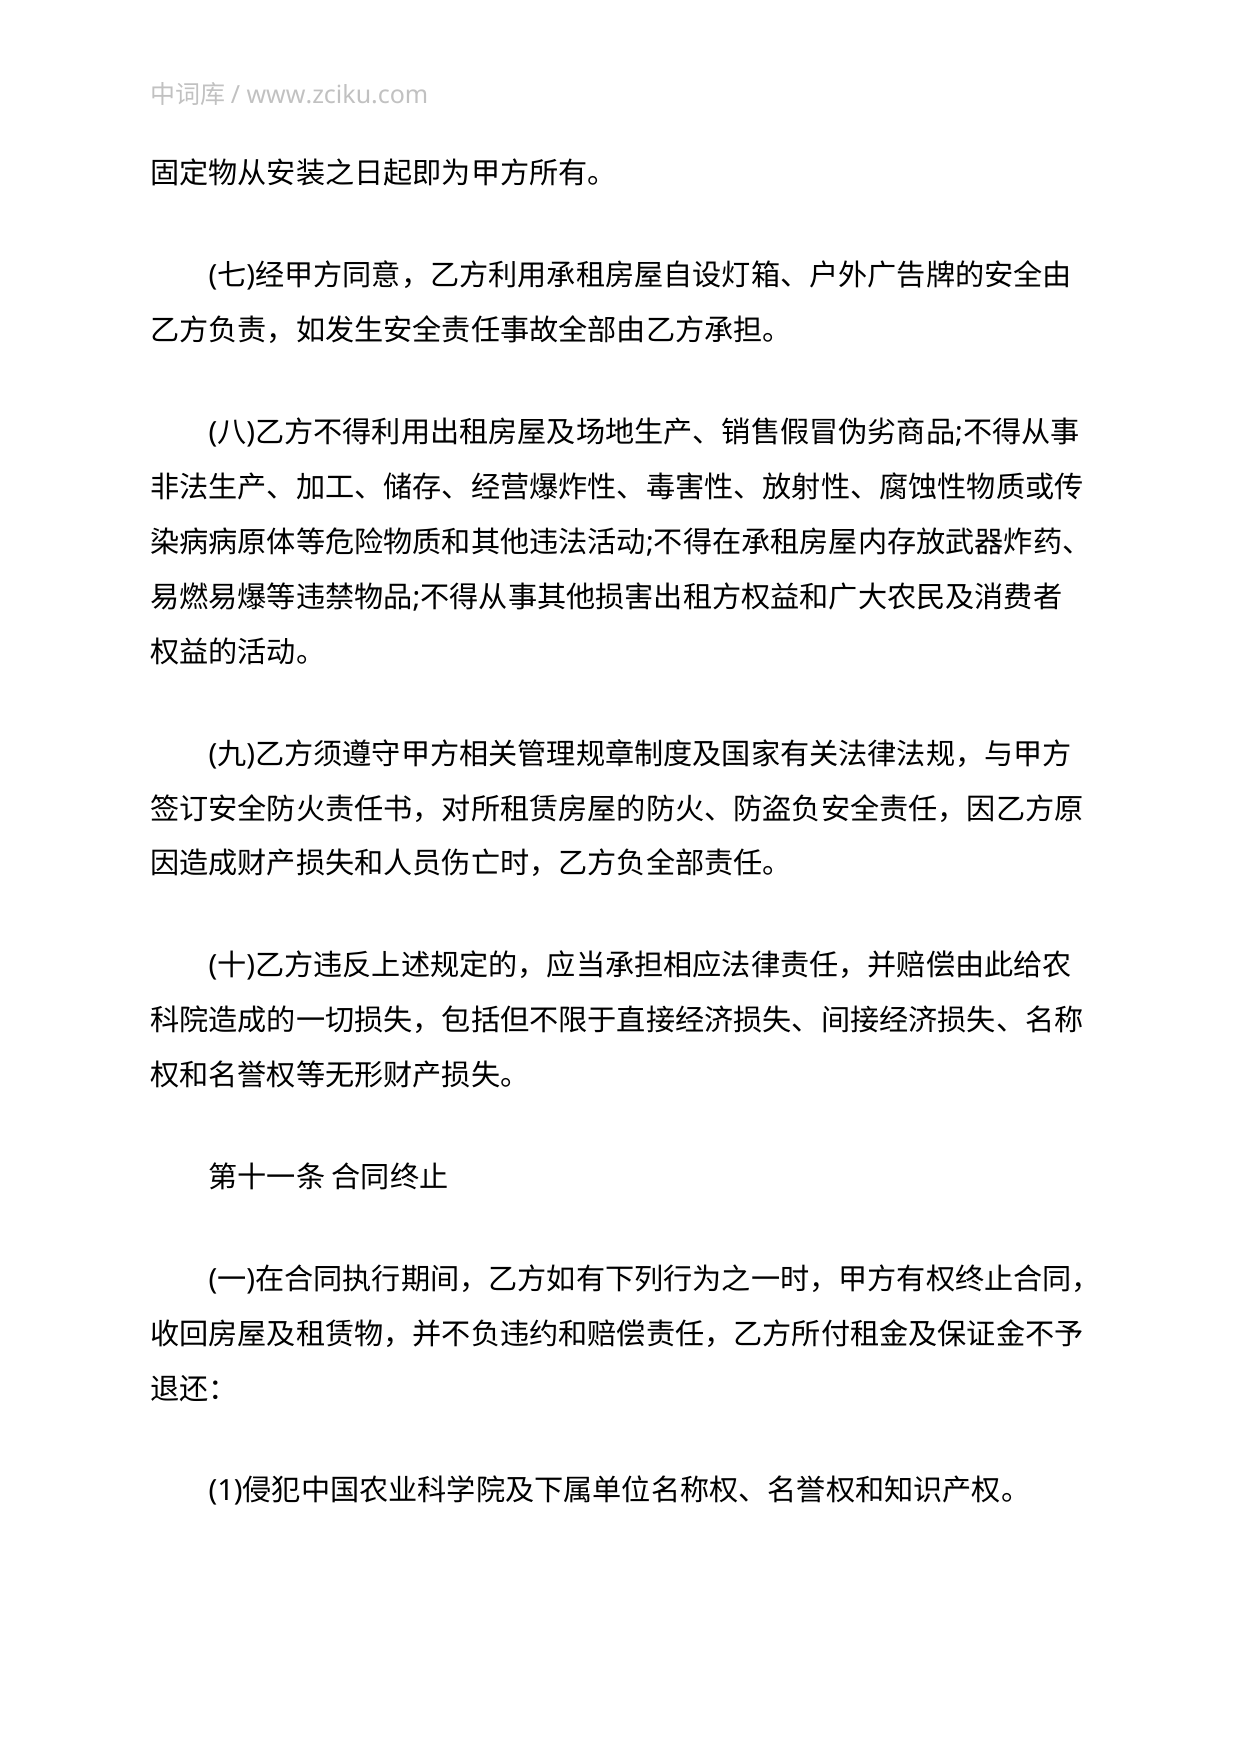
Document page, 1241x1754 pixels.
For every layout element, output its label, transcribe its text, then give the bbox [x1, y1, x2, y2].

text 第十一条 合同终止 [150, 1153, 1090, 1196]
text (一)在合同执行期间，乙方如有下列行为之一时，甲方有权终止合同，收回房屋及租赁物，并不负违约和赔偿责任，乙方所付租金及保证金不予退还： [150, 1255, 1090, 1407]
text (十)乙方违反上述规定的，应当承担相应法律责任，并赔偿由此给农科院造成的一切损失，包括但不限于直接经济损失、间接经济损失、名称权和名誉权等无形财产损失。 [150, 942, 1090, 1094]
text (七)经甲方同意，乙方利用承租房屋自设灯箱、户外广告牌的安全由乙方负责，如发生安全责任事故全部由乙方承担。 [150, 252, 1090, 349]
text (1)侵犯中国农业科学院及下属单位名称权、名誉权和知识产权。 [150, 1467, 1090, 1509]
text (九)乙方须遵守甲方相关管理规章制度及国家有关法律法规，与甲方签订安全防火责任书，对所租赁房屋的防火、防盗负安全责任，因乙方原因造成财产损失和人员伤亡时，乙方负全部责任。 [150, 730, 1090, 882]
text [150, 150, 1090, 192]
text (八)乙方不得利用出租房屋及场地生产、销售假冒伪劣商品;不得从事非法生产、加工、储存、经营爆炸性、毒害性、放射性、腐蚀性物质或传染病病原体等危险物质和其他违法活动;不得在承租房屋内存放武器炸药、易燃易爆等违禁物品;不得从事其他损害出租方权益和广大农民及消费者权益的活动。 [150, 408, 1090, 671]
